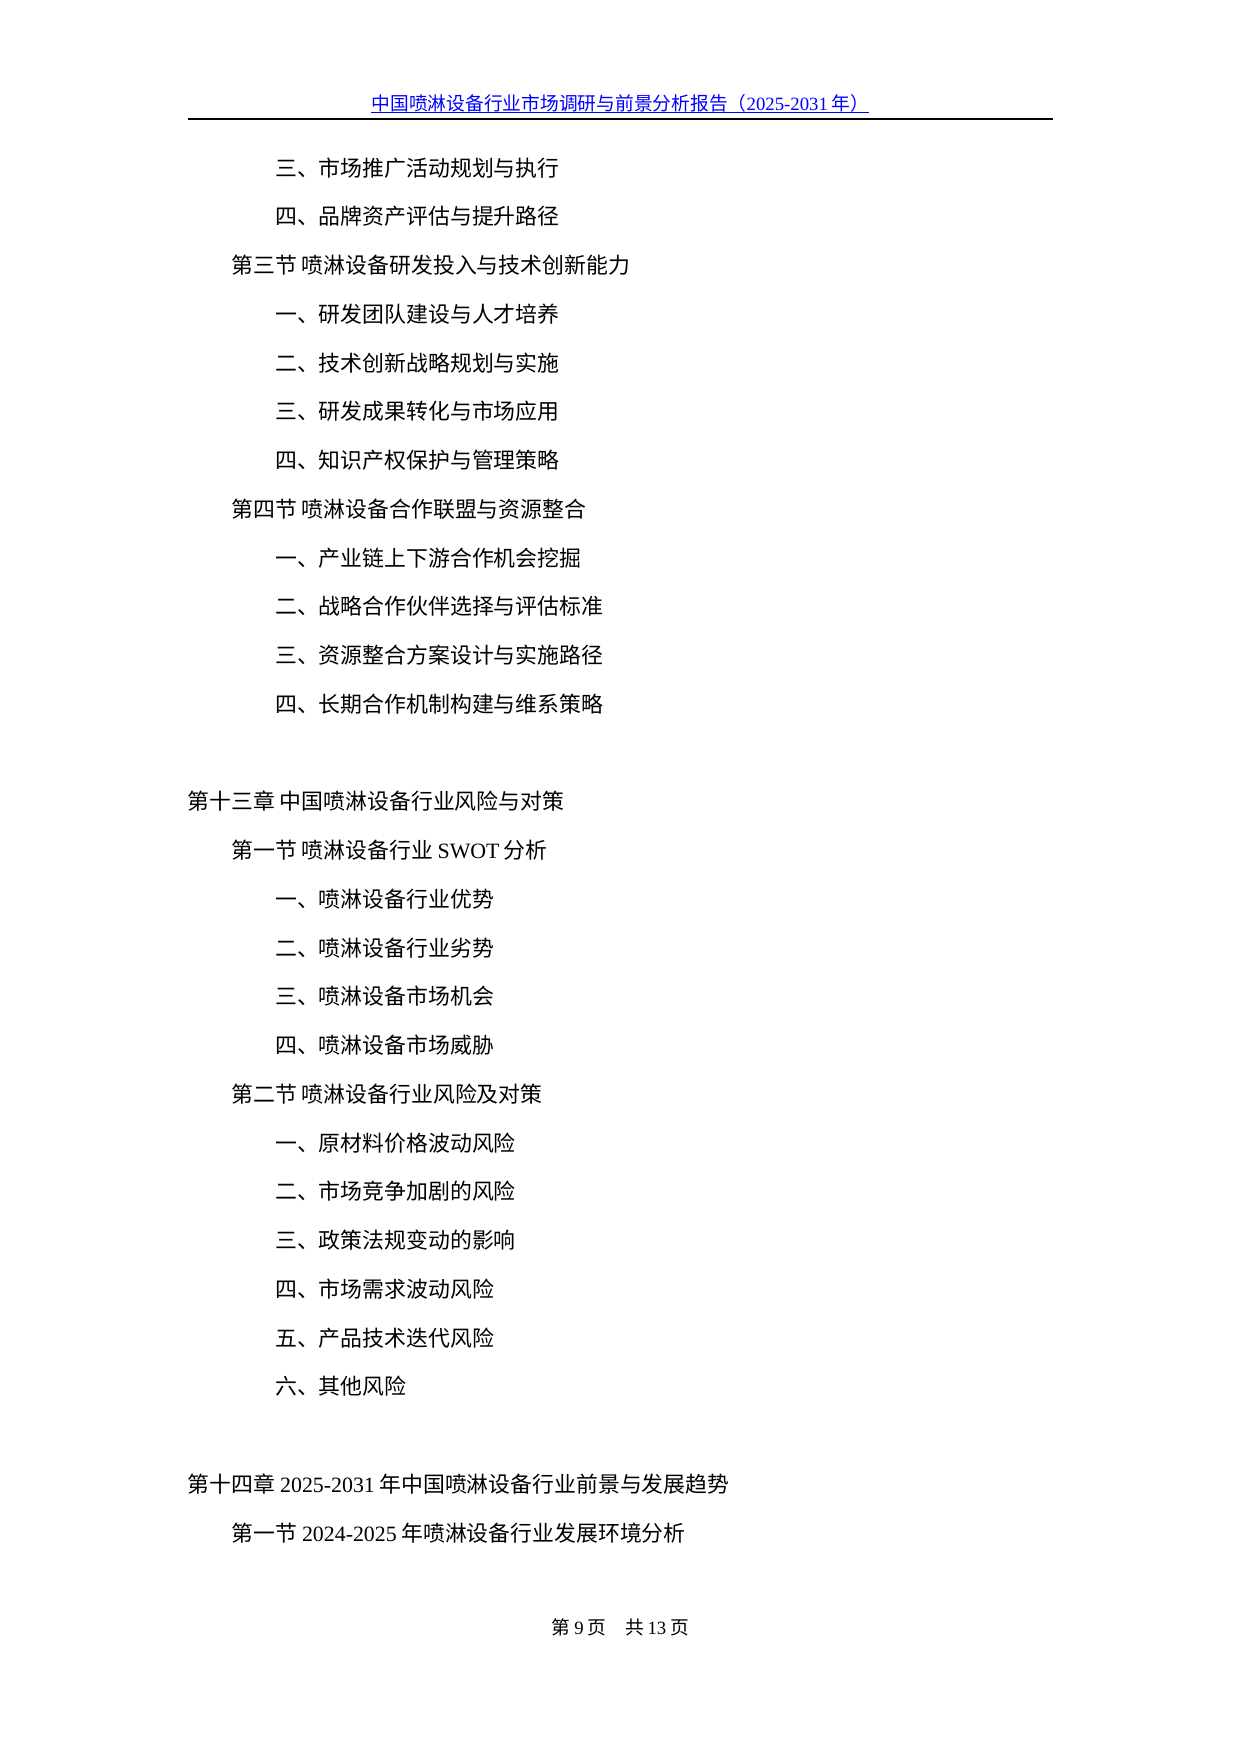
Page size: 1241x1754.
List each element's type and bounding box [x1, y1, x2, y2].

text [187, 150, 1053, 1548]
